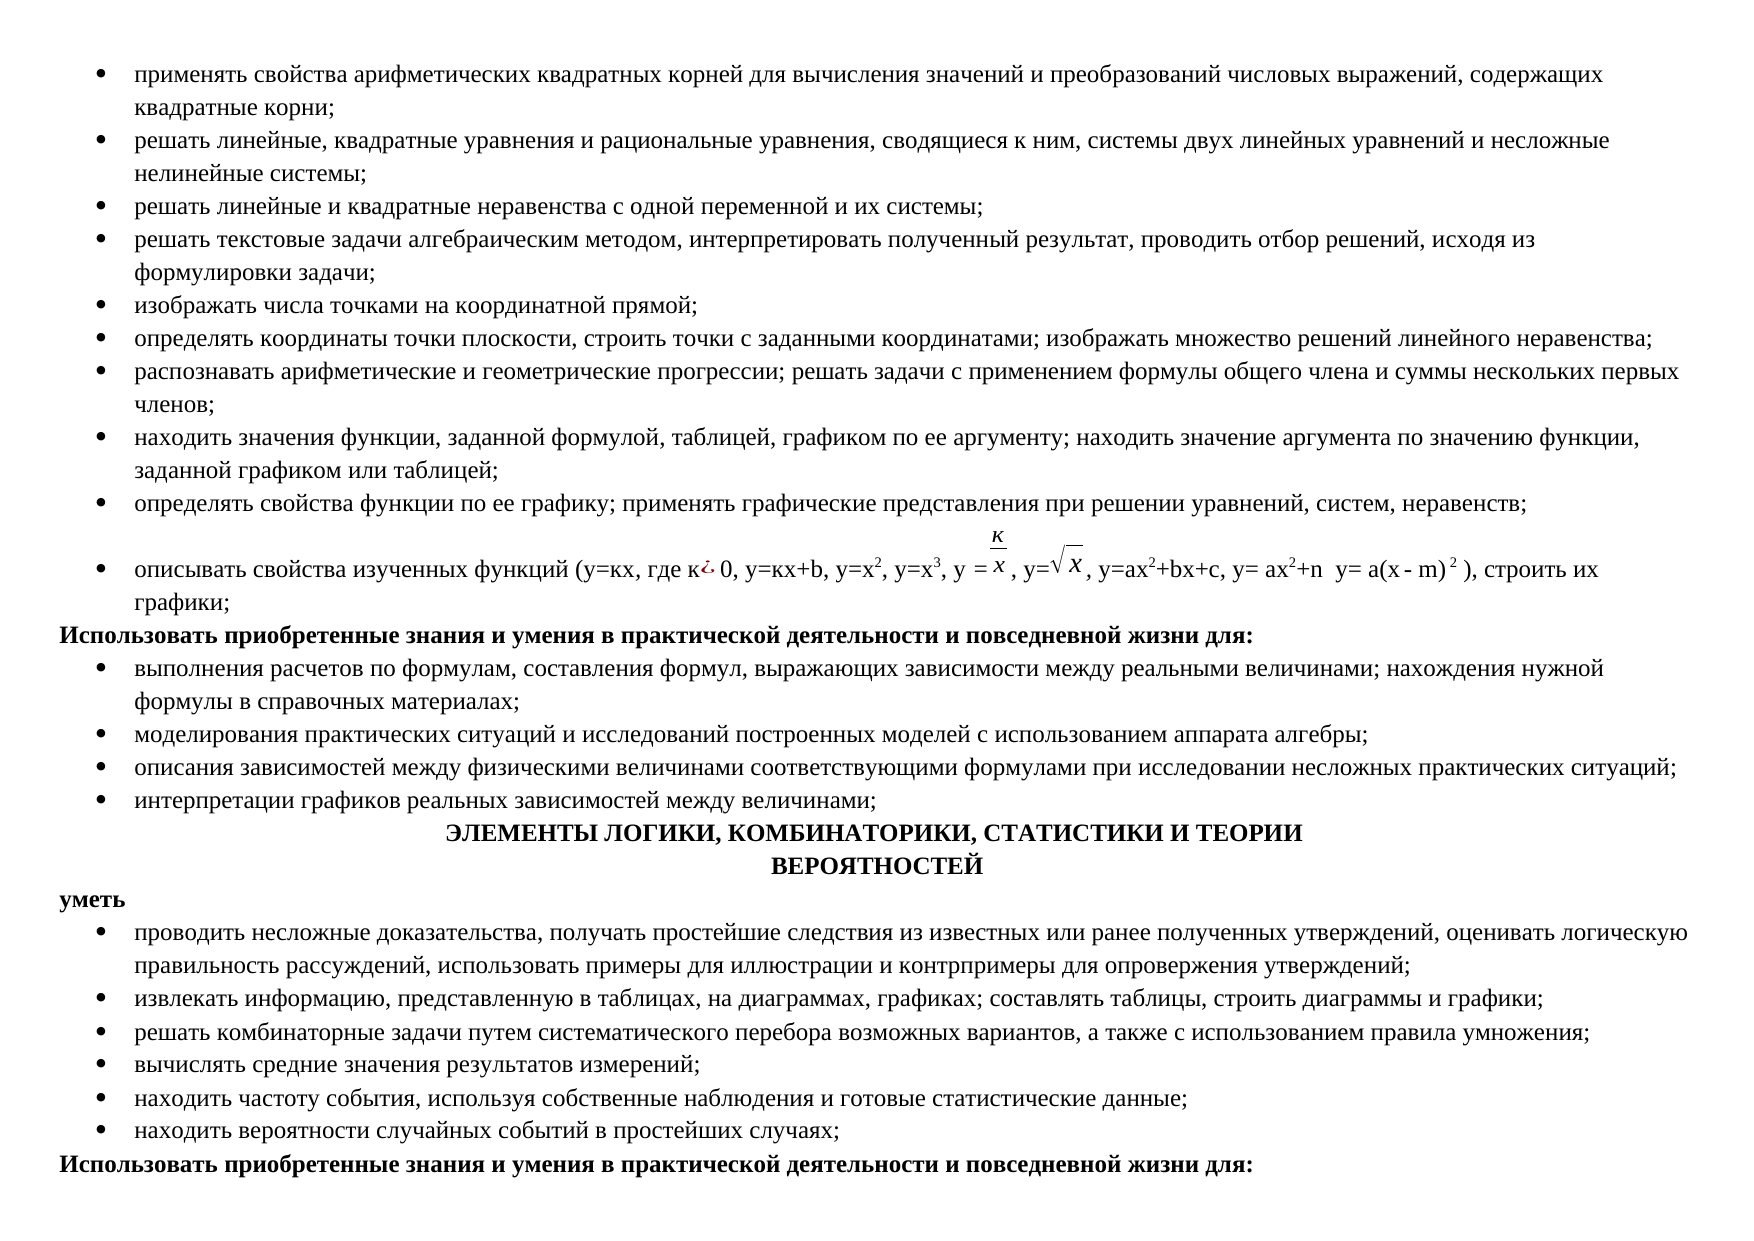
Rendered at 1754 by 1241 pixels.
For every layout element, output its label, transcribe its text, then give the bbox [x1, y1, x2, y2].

text Элементы логики, комбинаторики, статистики и теории вероятностей [59, 818, 1695, 880]
text Использовать приобретенные знания и умения в практической деятельности и повседневной жизни для: [59, 620, 1695, 649]
list описания зависимостей между физическими величинами соответствующими формулами при исследовании несложных практических ситуаций; [97, 752, 1695, 781]
list находить вероятности случайных событий в простейших случаях; [97, 1116, 1695, 1144]
list находить значения функции, заданной формулой, таблицей, графиком по ее аргументу; находить значение аргумента по значению функции, заданной графиком или таблицей; [97, 422, 1695, 484]
list интерпретации графиков реальных зависимостей между величинами; [97, 785, 1695, 814]
list определять свойства функции по ее графику; применять графические представления при решении уравнений, систем, неравенств; [97, 488, 1695, 517]
list решать текстовые задачи алгебраическим методом, интерпретировать полученный результат, проводить отбор решений, исходя из формулировки задачи; [97, 224, 1695, 286]
list изображать числа точками на координатной прямой; [97, 290, 1695, 319]
list проводить несложные доказательства, получать простейшие следствия из известных или ранее полученных утверждений, оценивать логическую правильность рассуждений, использовать примеры для иллюстрации и контрпримеры для опровержения утверждений; [97, 917, 1695, 979]
list решать линейные, квадратные уравнения и рациональные уравнения, сводящиеся к ним, системы двух линейных уравнений и несложные нелинейные системы; [97, 125, 1695, 187]
list решать линейные и квадратные неравенства с одной переменной и их системы; [97, 191, 1695, 220]
list применять свойства арифметических квадратных корней для вычисления значений и преобразований числовых выражений, содержащих квадратные корни; [97, 59, 1695, 121]
text Использовать приобретенные знания и умения в практической деятельности и повседневной жизни для: [59, 1149, 1695, 1177]
list выполнения расчетов по формулам, составления формул, выражающих зависимости между реальными величинами; нахождения нужной формулы в справочных материалах; [97, 653, 1695, 715]
list находить частоту события, используя собственные наблюдения и готовые статистические данные; [97, 1083, 1695, 1111]
list моделирования практических ситуаций и исследований построенных моделей с использованием аппарата алгебры; [97, 719, 1695, 748]
list вычислять средние значения результатов измерений; [97, 1049, 1695, 1078]
list решать комбинаторные задачи путем систематического перебора возможных вариантов, а также с использованием правила умножения; [97, 1017, 1695, 1045]
list извлекать информацию, представленную в таблицах, на диаграммах, графиках; составлять таблицы, строить диаграммы и графики; [97, 983, 1695, 1012]
list определять координаты точки плоскости, строить точки с заданными координатами; изображать множество решений линейного неравенства; [97, 323, 1695, 352]
text уметь [59, 884, 1695, 913]
list описывать свойства изученных функций (у=кх, где к0, у=кх+b, у=х2, у=х3, у =, у=, у=ах2+bх+с, у= ах2+n у= а(х - m) 2 ), строить их графики; [97, 521, 1695, 616]
list распознавать арифметические и геометрические прогрессии; решать задачи с применением формулы общего члена и суммы нескольких первых членов; [97, 356, 1695, 418]
